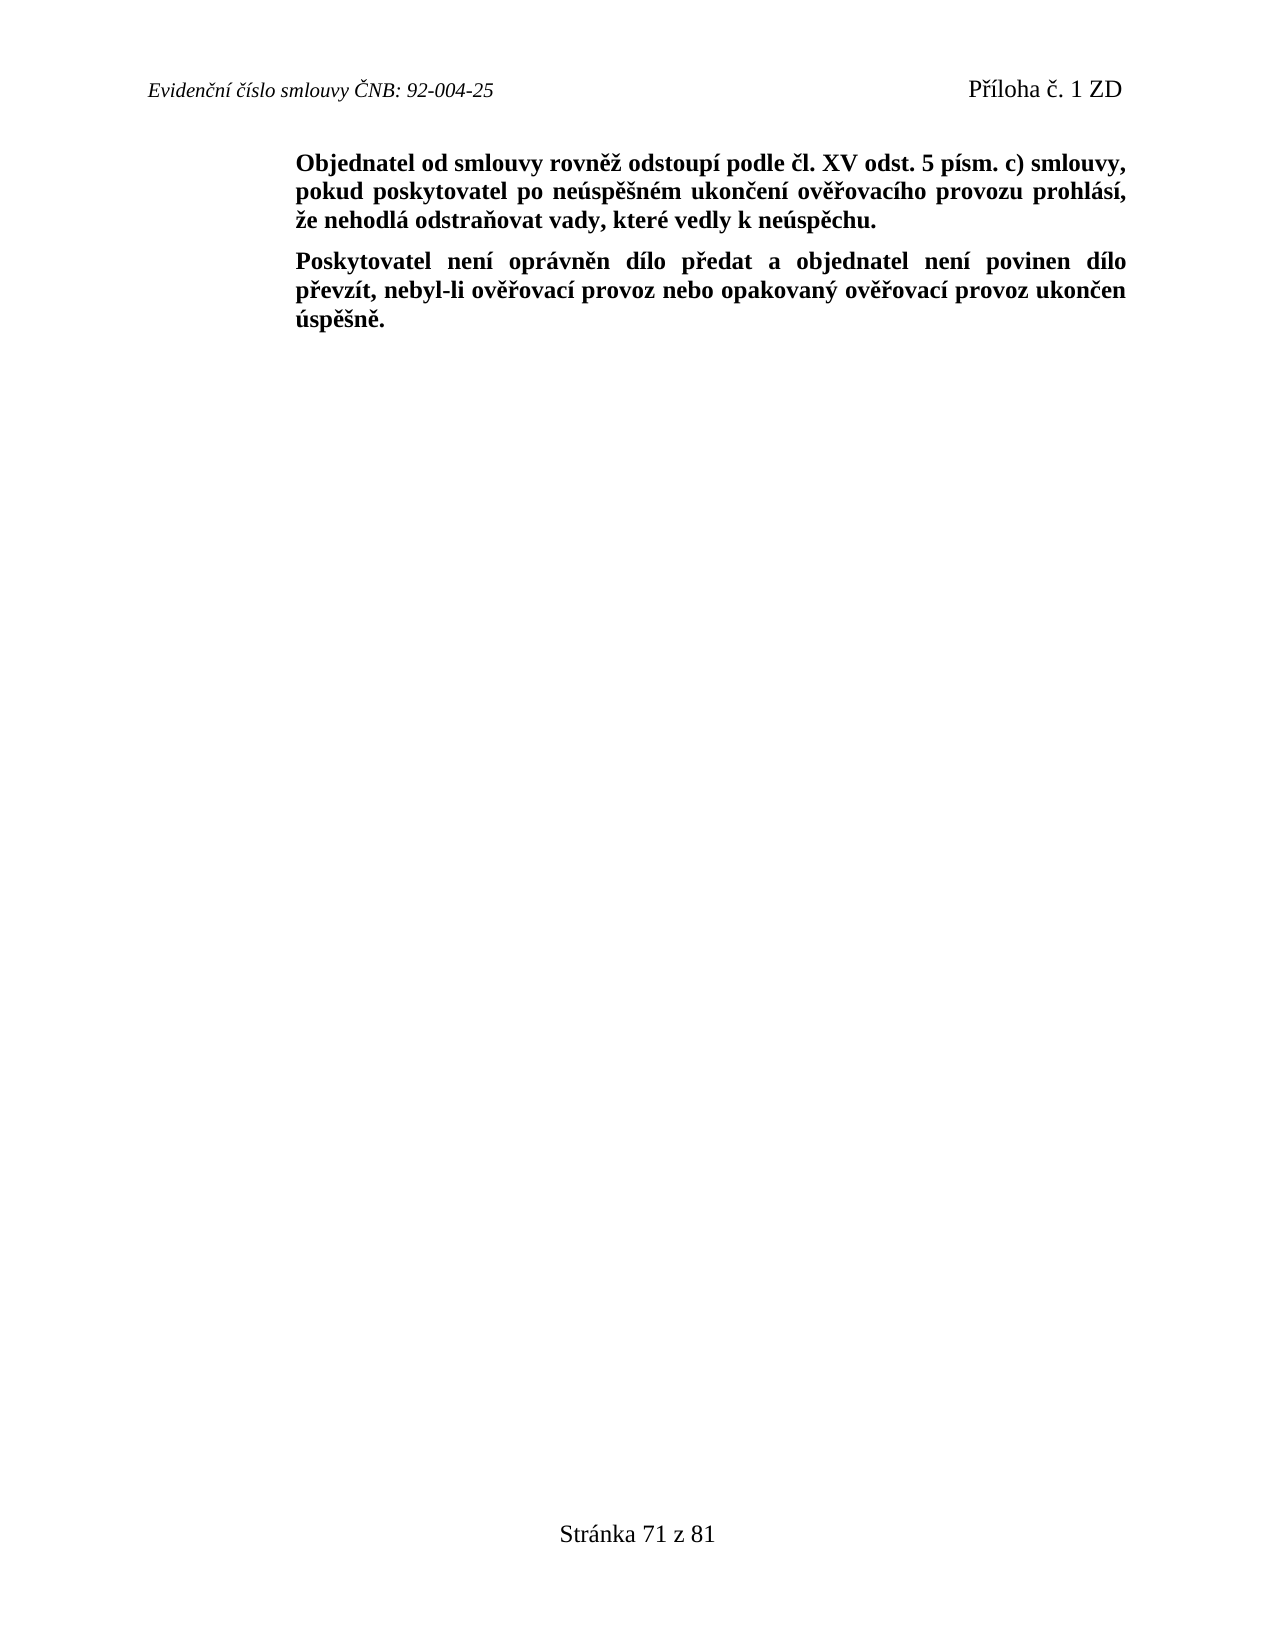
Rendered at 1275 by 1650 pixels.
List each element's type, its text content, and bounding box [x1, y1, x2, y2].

list Objednatel od smlouvy rovněž odstoupí podle čl. XV odst. 5 písm. c) smlouvy, pokud poskytovatel po neúspěšném ukončení ověřovacího provozu prohlásí, že nehodlá odstraňovat vady, které vedly k neúspěchu. [295, 148, 1127, 234]
list Poskytovatel není oprávněn dílo předat a objednatel není povinen dílo převzít, nebyl-li ověřovací provoz nebo opakovaný ověřovací provoz ukončen úspěšně. [295, 246, 1127, 333]
